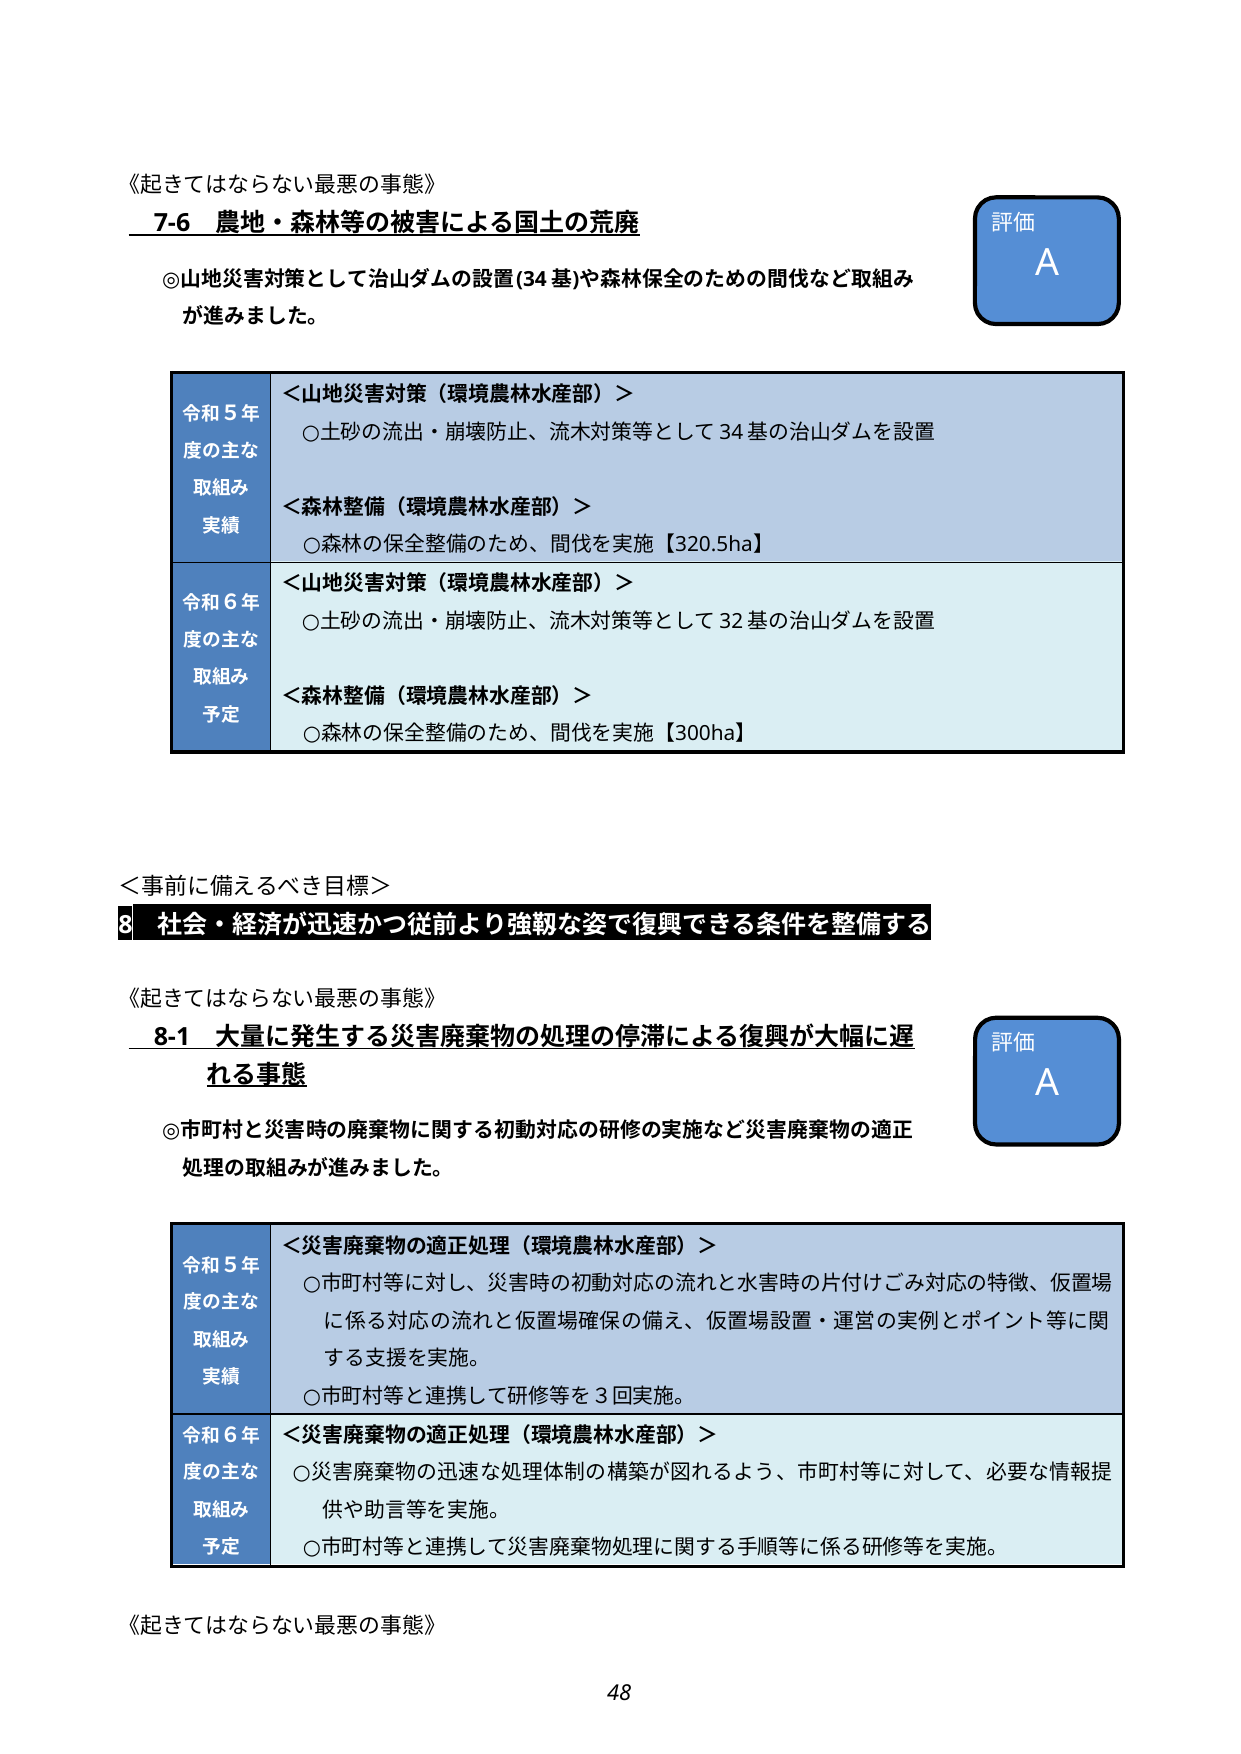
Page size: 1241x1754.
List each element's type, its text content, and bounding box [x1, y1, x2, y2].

table_cell ＜災害廃棄物の適正処理（環境農林水産部）＞ ○災害廃棄物の迅速な処理体制の構築が図れるよう、市町村等に対して、必要な情報提供や助言等を実施。 ○市町村等と連携して災害廃棄物処理に関する手順等に係る研修等を実施。 [271, 1415, 1122, 1564]
table_cell ＜山地災害対策（環境農林水産部）＞ ○土砂の流出・崩壊防止、流木対策等として32基の治山ダムを設置 ＜森林整備（環境農林水産部）＞ ○森林の保全整備のため、間伐を実施【300ha】 [271, 563, 1122, 750]
subtitle 8-1 大量に発生する災害廃棄物の処理の停滞による復興が大幅に遅れる事態 [128, 1016, 916, 1091]
table_header ＜災害廃棄物の適正処理（環境農林水産部）＞ ○市町村等に対し、災害時の初動対応の流れと水害時の片付けごみ対応の特徴、仮置場に係る対応の流れと仮置場確保の備え、仮置場設置・運営の実例とポイント等に関する支援を実施。 ○市町村等と連携して研修等を３回実施。 [271, 1225, 1122, 1413]
subtitle 7-6 農地・森林等の被害による国土の荒廃 [128, 202, 916, 239]
text ＜事前に備えるべき目標＞ [118, 866, 1122, 903]
table_header 令和５年度の主な取組み 実績 [173, 1225, 270, 1413]
text ◎市町村と災害時の廃棄物に関する初動対応の研修の実施など災害廃棄物の適正処理の取組みが進みました。 [162, 1110, 916, 1185]
text ◎山地災害対策として治山ダムの設置(34基)や森林保全のための間伐など取組みが進みました。 [162, 258, 916, 333]
table_header ＜山地災害対策（環境農林水産部）＞ ○土砂の流出・崩壊防止、流木対策等として34基の治山ダムを設置 ＜森林整備（環境農林水産部）＞ ○森林の保全整備のため、間伐を実施【320.5ha】 [271, 374, 1122, 561]
table_cell 令和６年度の主な取組み 予定 [173, 1415, 270, 1564]
text 8 社会・経済が迅速かつ従前より強靱な姿で復興できる条件を整備する [118, 903, 1122, 941]
text 《起きてはならない最悪の事態》 [118, 164, 1122, 202]
table_header 令和５年度の主な取組み 実績 [173, 374, 270, 561]
text 《起きてはならない最悪の事態》 [118, 1605, 1122, 1643]
table_cell 令和６年度の主な取組み 予定 [173, 563, 270, 750]
text 《起きてはならない最悪の事態》 [118, 978, 1122, 1016]
